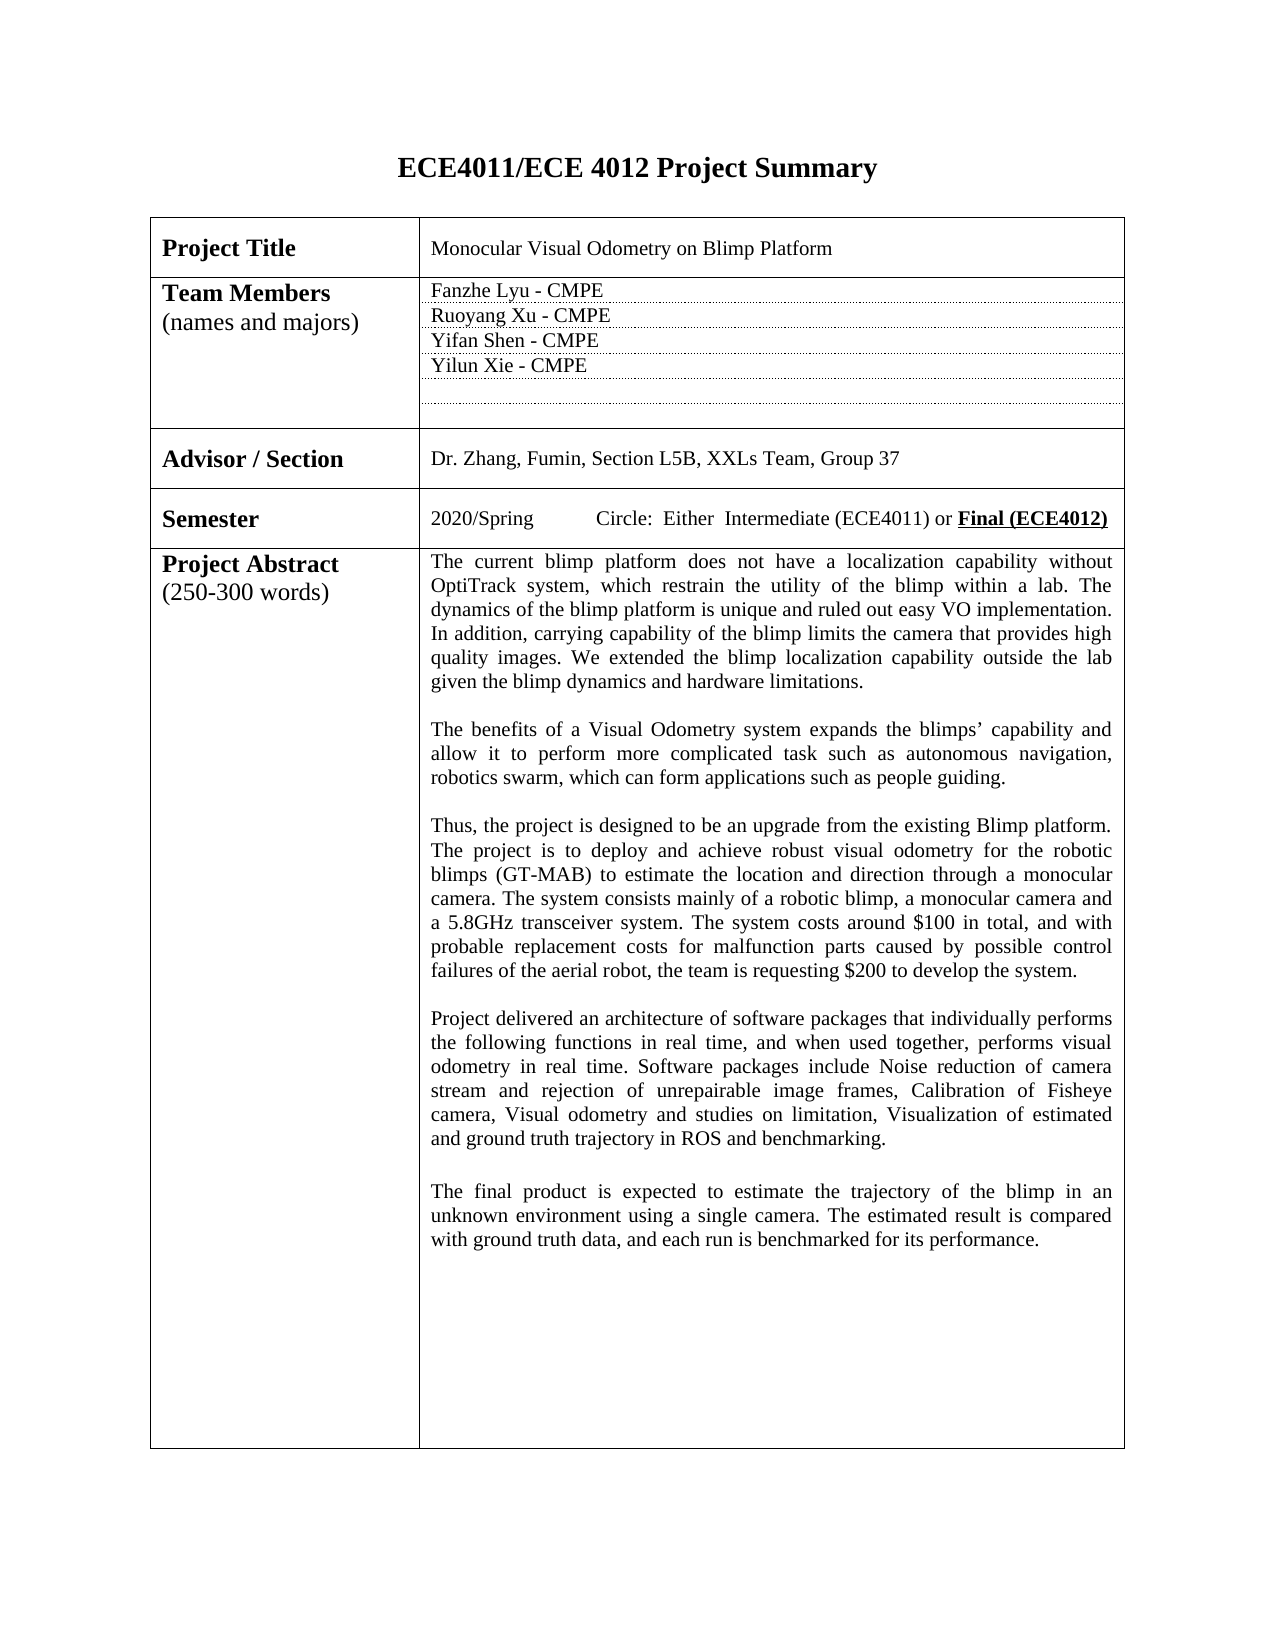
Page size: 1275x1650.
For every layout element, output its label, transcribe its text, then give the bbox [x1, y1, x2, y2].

table_cell Yifan Shen - CMPE [420, 327, 1124, 352]
table_header Project Title [151, 218, 419, 277]
table_cell 2020/Spring Circle: Either Intermediate (ECE4011) or Final (ECE4012) [420, 489, 1124, 548]
table_cell Advisor / Section [151, 429, 419, 488]
table_cell Team Members (names and majors) [151, 278, 419, 428]
table_cell Project Abstract (250-300 words) [151, 549, 419, 1448]
table_cell Fanzhe Lyu - CMPE [420, 278, 1124, 302]
table_cell Semester [151, 489, 419, 548]
table_cell [420, 403, 1124, 428]
table_cell [420, 378, 1124, 403]
table_cell Yilun Xie - CMPE [420, 353, 1124, 377]
table_cell Dr. Zhang, Fumin, Section L5B, XXLs Team, Group 37 [420, 429, 1124, 488]
table_header Monocular Visual Odometry on Blimp Platform [420, 218, 1124, 277]
table_cell The current blimp platform does not have a localization capability without OptiTrack system, which restrain the utility of the blimp within a lab. The dynamics of the blimp platform is unique and ruled out easy VO implementation. In addition, carrying capability of the blimp limits the camera that provides high quality images. We extended the blimp localization capability outside the lab given the blimp dynamics and hardware limitations. The benefits of a Visual Odometry system expands the blimps’ capability and allow it to perform more complicated task such as autonomous navigation, robotics swarm, which can form applications such as people guiding. Thus, the project is designed to be an upgrade from the existing Blimp platform. The project is to deploy and achieve robust visual odometry for the robotic blimps (GT-MAB) to estimate the location and direction through a monocular camera. The system consists mainly of a robotic blimp, a monocular camera and a 5.8GHz transceiver system. The system costs around $100 in total, and with probable replacement costs for malfunction parts caused by possible control failures of the aerial robot, the team is requesting $200 to develop the system. Project delivered an architecture of software packages that individually performs the following functions in real time, and when used together, performs visual odometry in real time. Software packages include Noise reduction of camera stream and rejection of unrepairable image frames, Calibration of Fisheye camera, Visual odometry and studies on limitation, Visualization of estimated and ground truth trajectory in ROS and benchmarking. The final product is expected to estimate the trajectory of the blimp in an unknown environment using a single camera. The estimated result is compared with ground truth data, and each run is benchmarked for its performance. [420, 549, 1124, 1448]
text ECE4011/ECE 4012 Project Summary [150, 150, 1125, 183]
table_cell Ruoyang Xu - CMPE [420, 302, 1124, 327]
